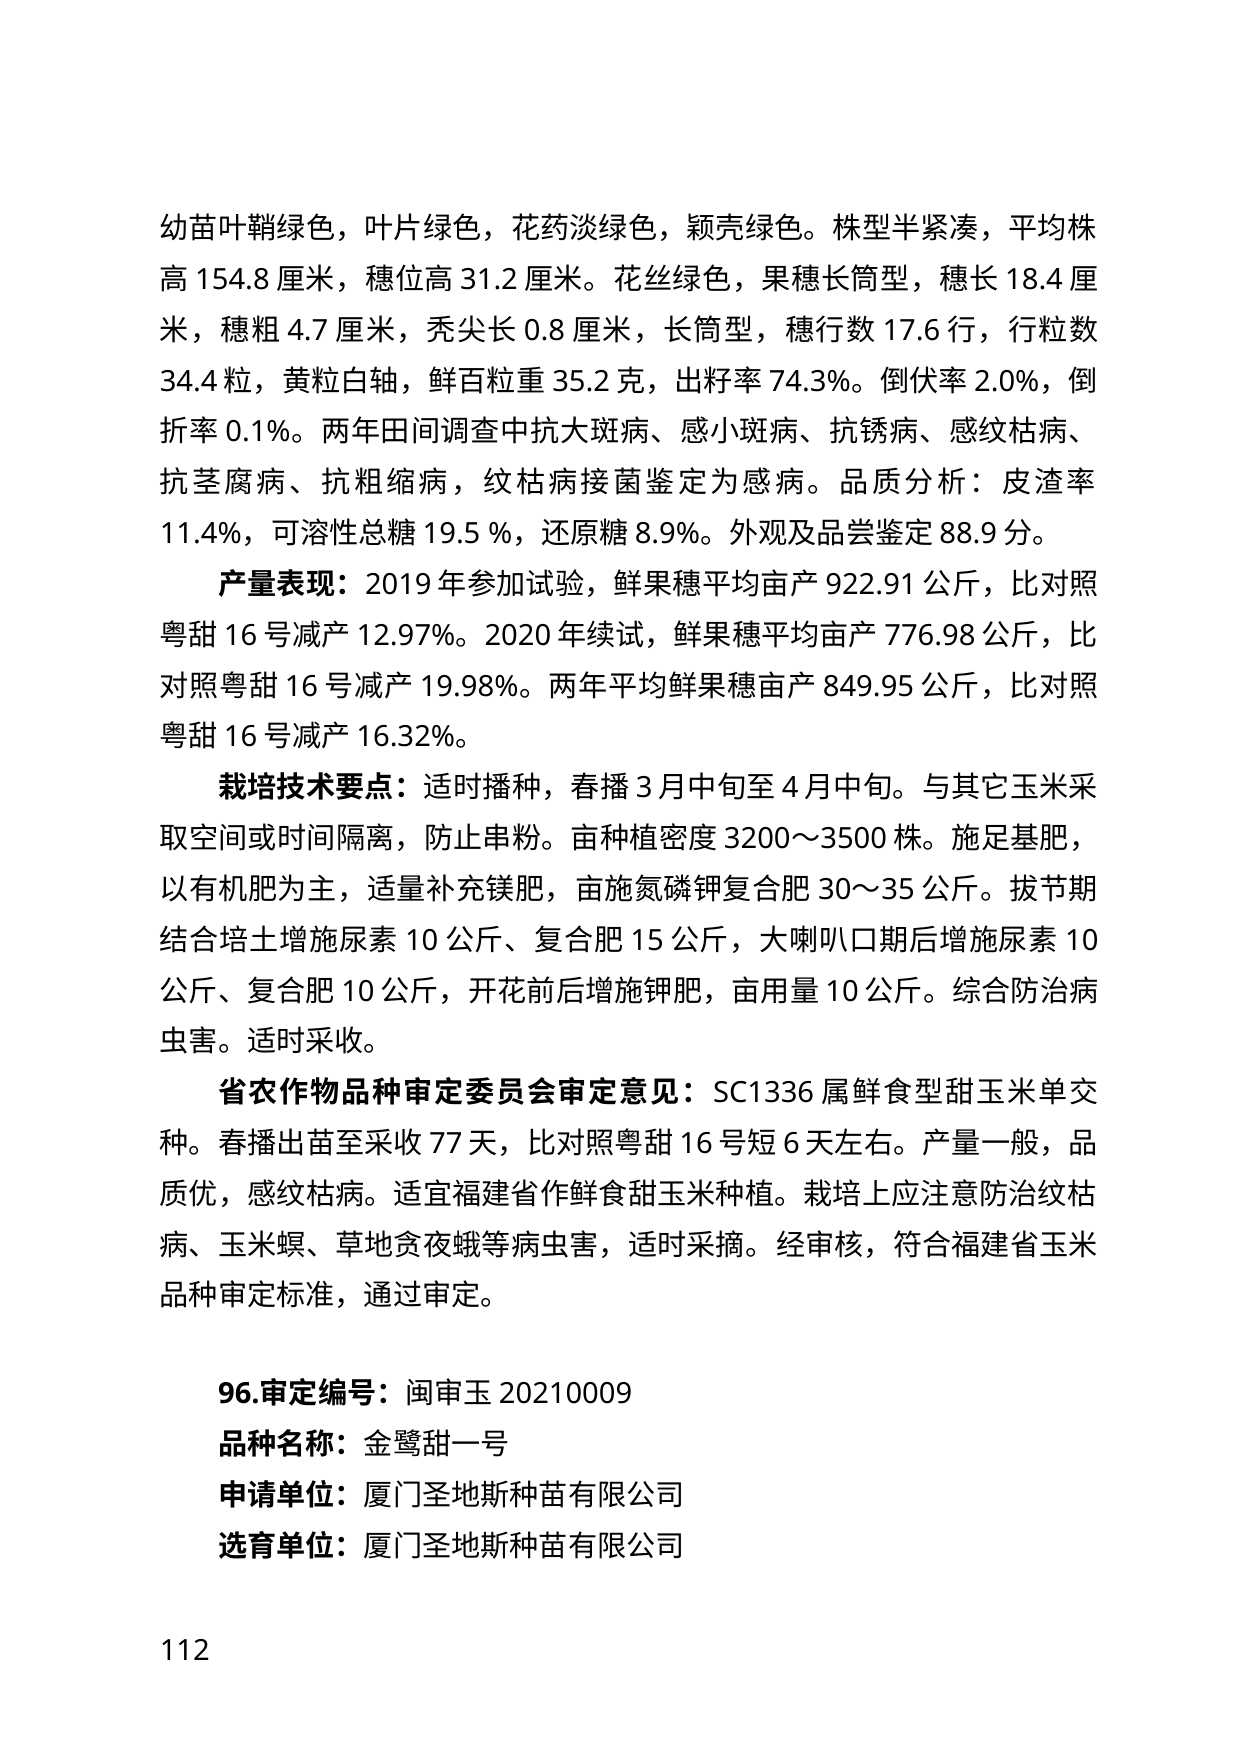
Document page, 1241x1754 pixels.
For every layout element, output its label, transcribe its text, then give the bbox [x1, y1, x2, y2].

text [159, 205, 1098, 552]
text 产量表现：2019年参加试验，鲜果穗平均亩产922.91公斤，比对照粤甜16号减产12.97%。2020年续试，鲜果穗平均亩产776.98公斤，比对照粤甜16号减产19.98%。两年平均鲜果穗亩产849.95公斤，比对照粤甜16号减产16.32%。 [159, 560, 1098, 755]
text 省农作物品种审定委员会审定意见：SC1336属鲜食型甜玉米单交种。春播出苗至采收77天，比对照粤甜16号短6天左右。产量一般，品质优，感纹枯病。适宜福建省作鲜食甜玉米种植。栽培上应注意防治纹枯病、玉米螟、草地贪夜蛾等病虫害，适时采摘。经审核，符合福建省玉米品种审定标准，通过审定。 [159, 1069, 1098, 1314]
text 选育单位：厦门圣地斯种苗有限公司 [159, 1522, 1098, 1565]
text 品种名称：金鹭甜一号 [159, 1421, 1098, 1463]
text 96.审定编号：闽审玉20210009 [159, 1370, 1098, 1412]
text 申请单位：厦门圣地斯种苗有限公司 [159, 1472, 1098, 1514]
text 栽培技术要点：适时播种，春播3月中旬至4月中旬。与其它玉米采取空间或时间隔离，防止串粉。亩种植密度3200～3500株。施足基肥，以有机肥为主，适量补充镁肥，亩施氮磷钾复合肥30～35公斤。拔节期结合培土增施尿素10公斤、复合肥15公斤，大喇叭口期后增施尿素10公斤、复合肥10公斤，开花前后增施钾肥，亩用量10公斤。综合防治病虫害。适时采收。 [159, 764, 1098, 1060]
